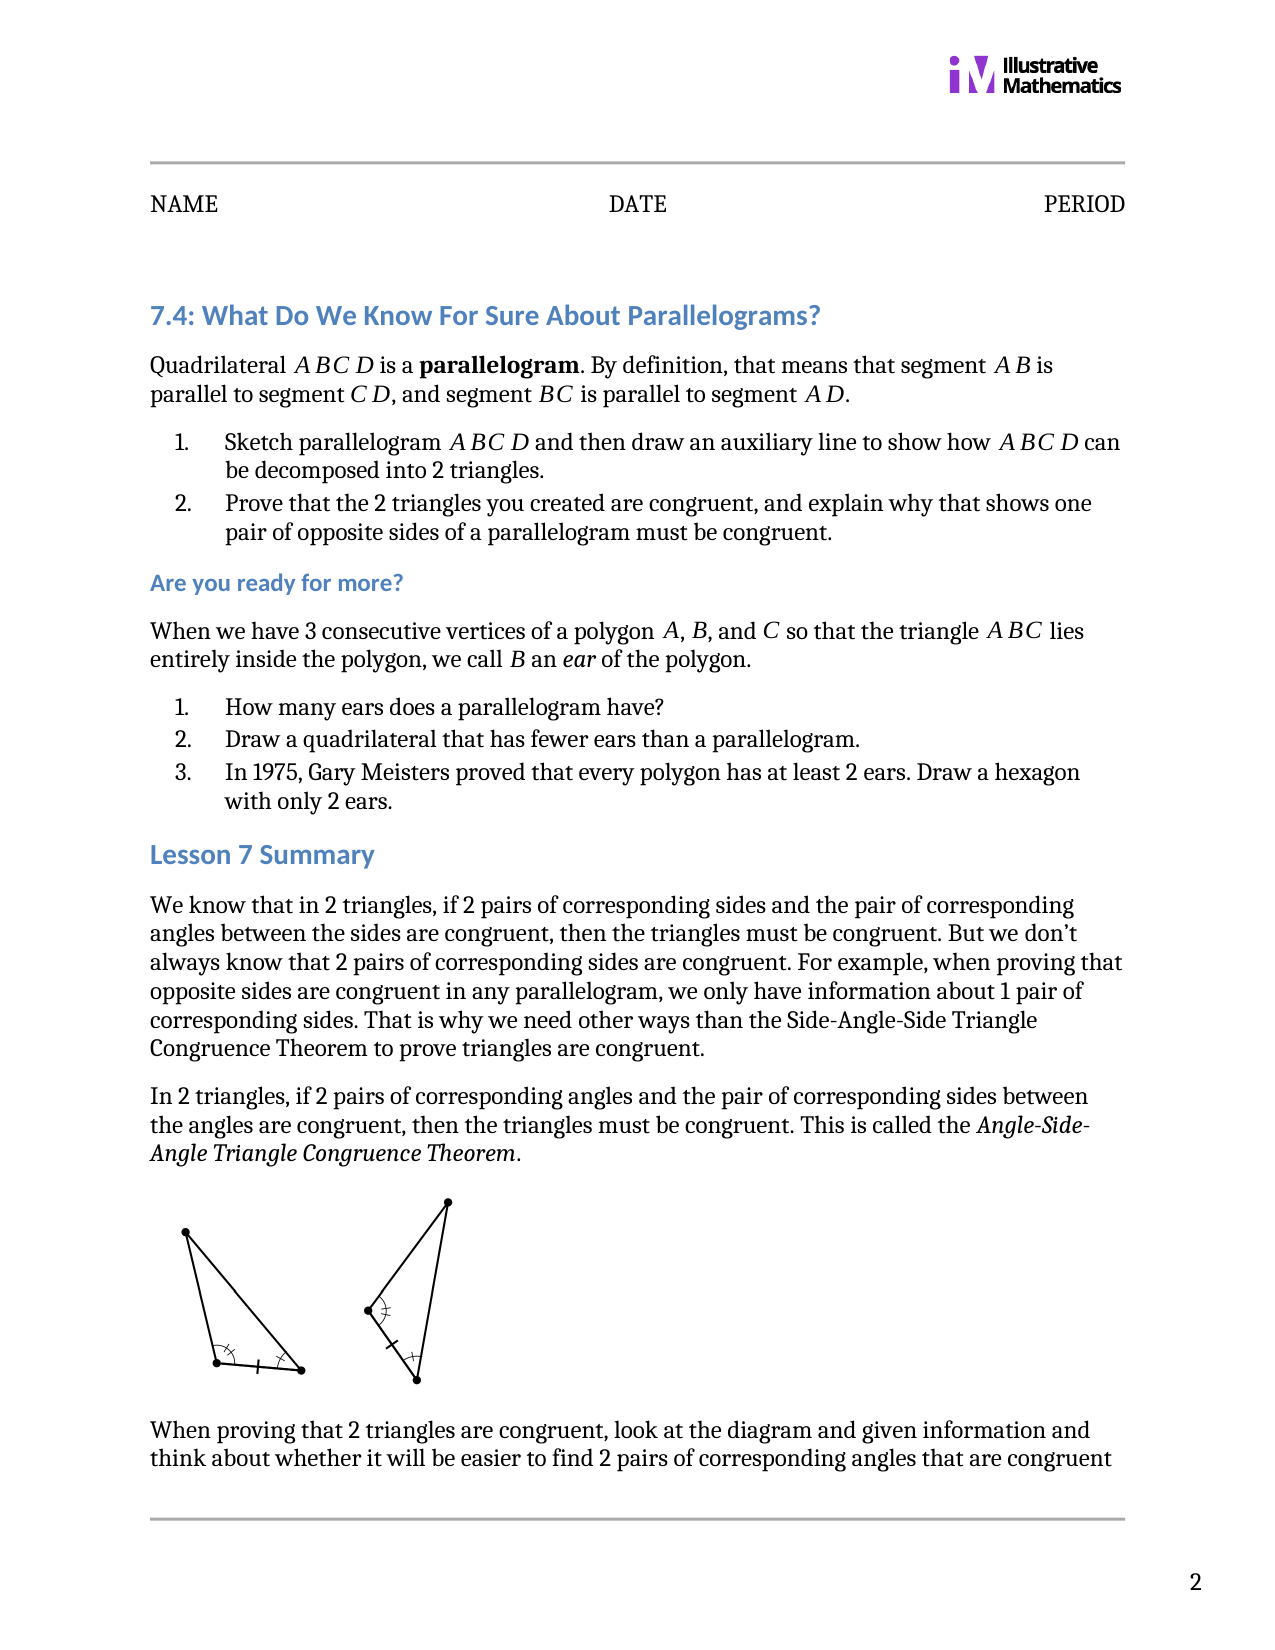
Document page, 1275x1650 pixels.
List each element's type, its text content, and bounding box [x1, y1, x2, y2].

picture [168, 1186, 484, 1397]
text In 2 triangles, if 2 pairs of corresponding angles and the pair of corresponding sides between the angles are congruent, then the triangles must be congruent. This is called the Angle-Side-Angle Triangle Congruence Theorem. [150, 1082, 1125, 1168]
list Prove that the 2 triangles you created are congruent, and explain why that shows one pair of opposite sides of a parallelogram must be congruent. [175, 489, 1125, 546]
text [150, 1416, 1125, 1473]
text We know that in 2 triangles, if 2 pairs of corresponding sides and the pair of corresponding angles between the sides are congruent, then the triangles must be congruent. But we don’t always know that 2 pairs of corresponding sides are congruent. For example, when proving that opposite sides are congruent in any parallelogram, we only have information about 1 pair of corresponding sides. That is why we need other ways than the Side-Angle-Side Triangle Congruence Theorem to prove triangles are congruent. [150, 891, 1125, 1063]
subtitle Lesson 7 Summary [150, 836, 1125, 872]
list How many ears does a parallelogram have? [175, 693, 1125, 722]
subtitle 7.4: What Do We Know For Sure About Parallelograms? [150, 297, 1125, 333]
list Sketch parallelogram and then draw an auxiliary line to show how can be decomposed into 2 triangles. [175, 428, 1125, 485]
list In 1975, Gary Meisters proved that every polygon has at least 2 ears. Draw a hexagon with only 2 ears. [175, 758, 1125, 815]
list Draw a quadrilateral that has fewer ears than a parallelogram. [175, 725, 1125, 754]
text When we have 3 consecutive vertices of a polygon , , and so that the triangle lies entirely inside the polygon, we call an ear of the polygon. [150, 617, 1125, 674]
subtitle Are you ready for more? [150, 567, 1125, 598]
picture [949, 55, 1121, 93]
text Quadrilateral is a parallelogram. By definition, that means that segment is parallel to segment , and segment is parallel to segment . [150, 351, 1125, 409]
